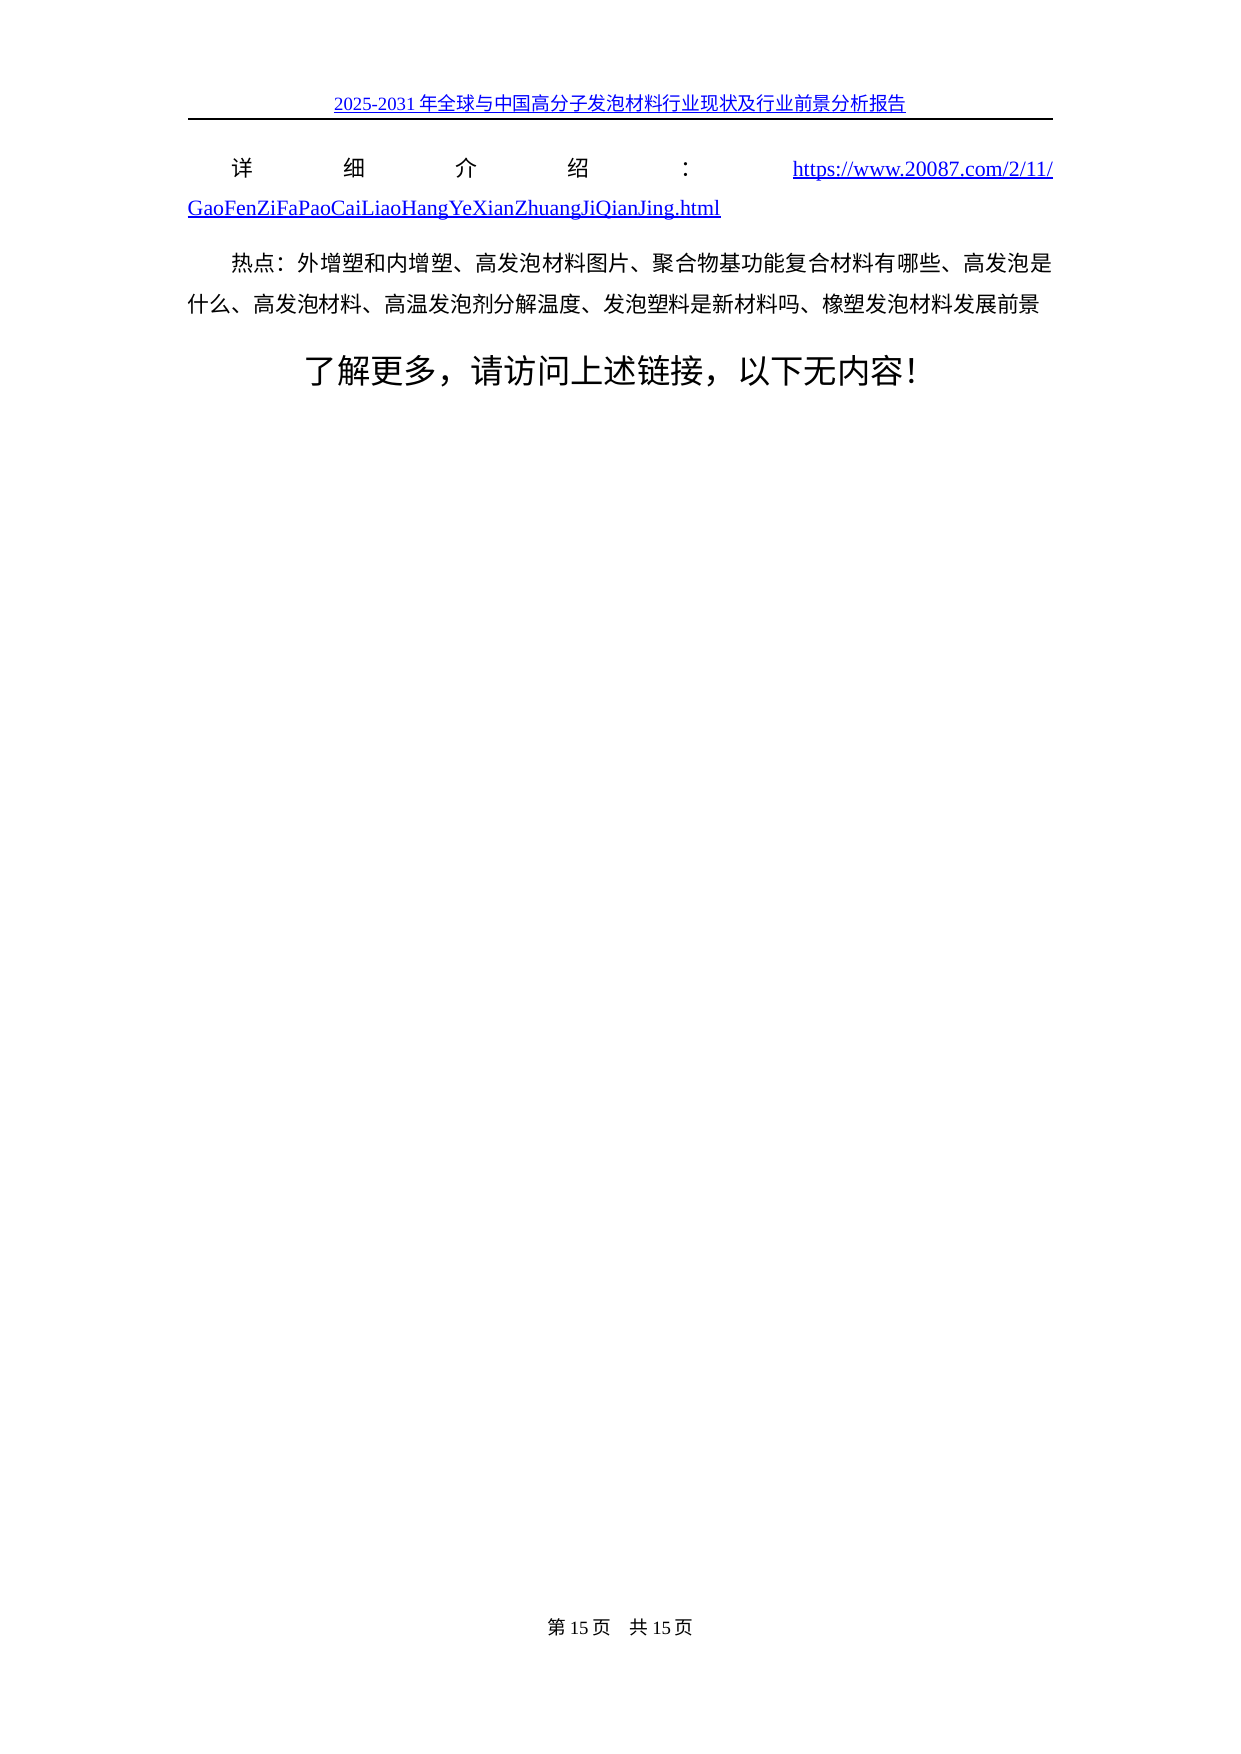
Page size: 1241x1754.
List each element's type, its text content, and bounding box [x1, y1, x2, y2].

text 详细介绍：https://www.20087.com/2/11/GaoFenZiFaPaoCaiLiaoHangYeXianZhuangJiQianJing.html [187, 150, 1053, 223]
text 热点：外增塑和内增塑、高发泡材料图片、聚合物基功能复合材料有哪些、高发泡是什么、高发泡材料、高温发泡剂分解温度、发泡塑料是新材料吗、橡塑发泡材料发展前景 [187, 246, 1053, 319]
title 了解更多，请访问上述链接，以下无内容！ [187, 337, 1053, 402]
